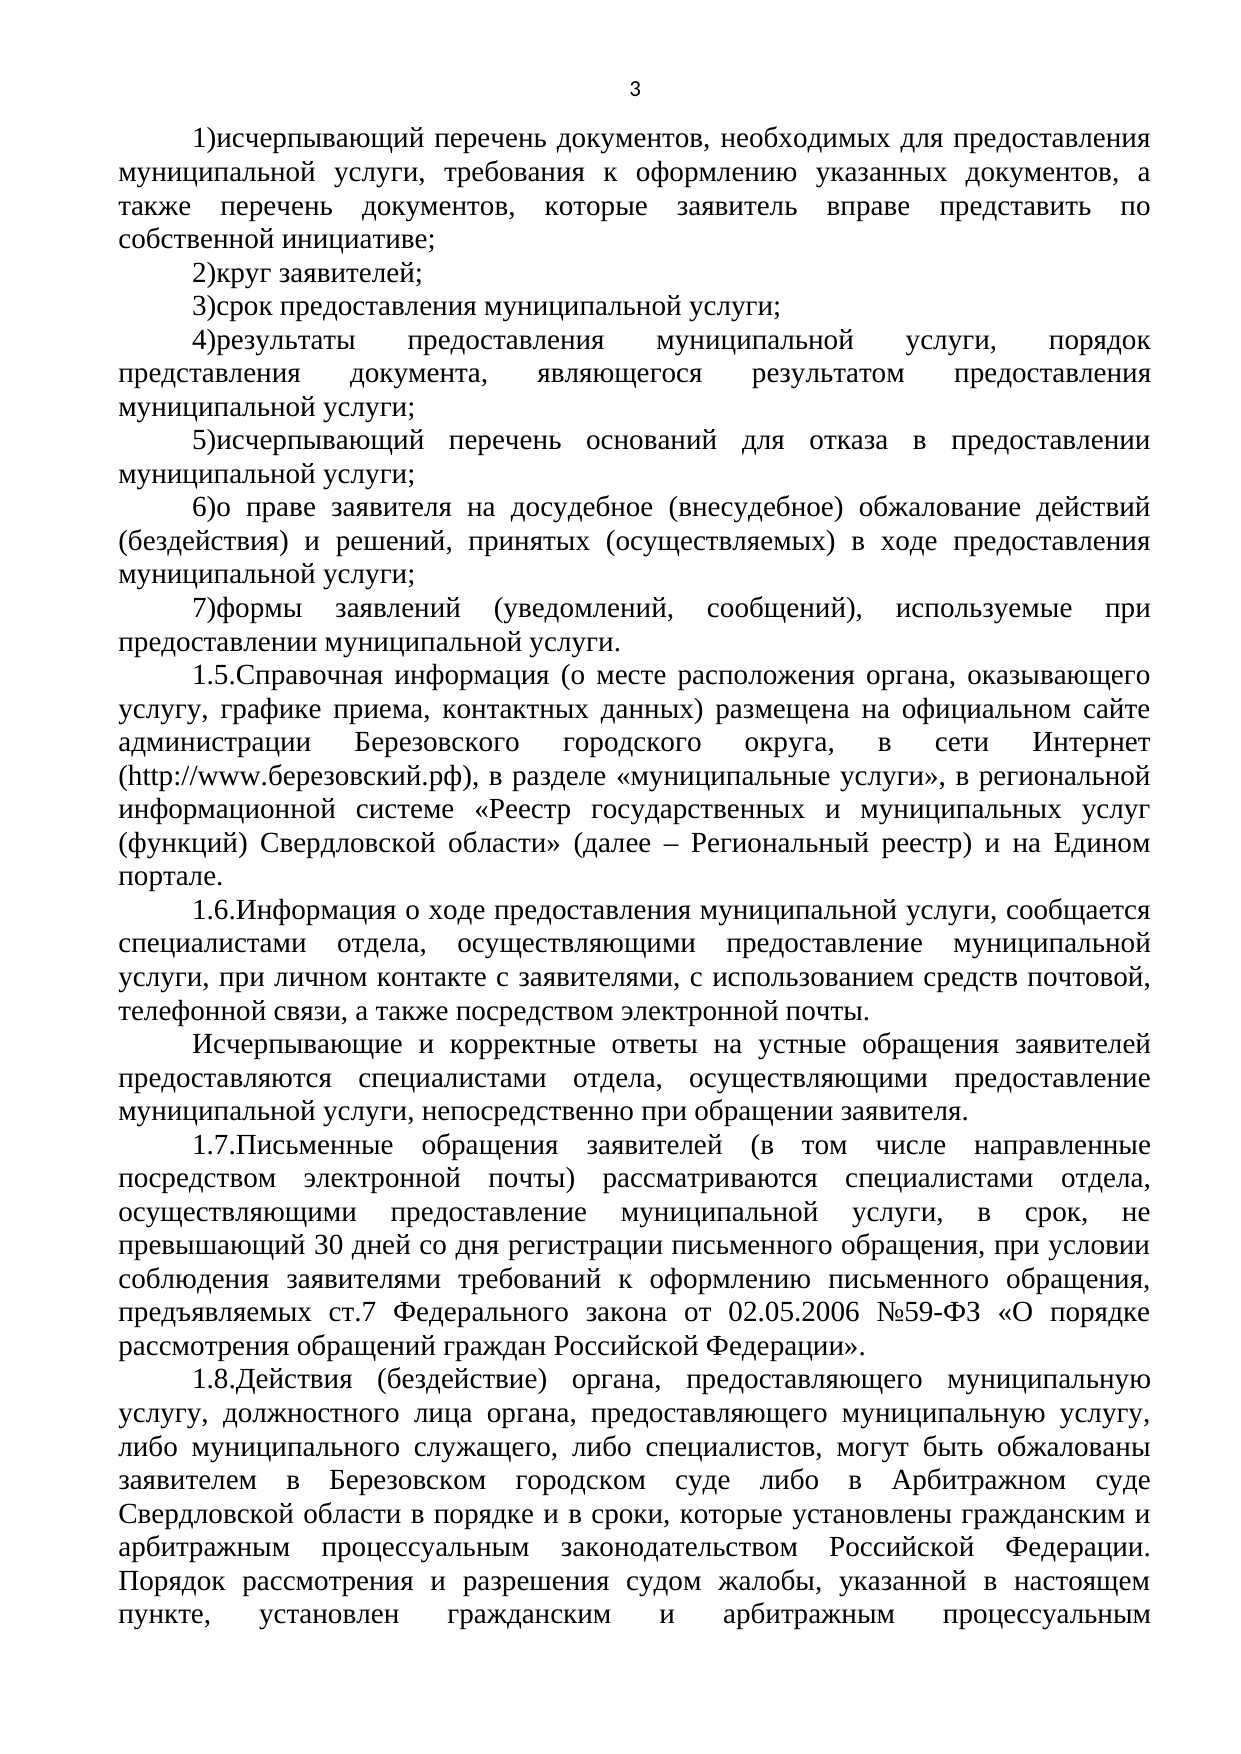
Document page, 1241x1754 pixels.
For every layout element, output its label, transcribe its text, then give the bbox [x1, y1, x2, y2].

text 5)исчерпывающий перечень оснований для отказа в предоставлении муниципальной услуги; [118, 422, 1152, 489]
text 4)результаты предоставления муниципальной услуги, порядок представления документа, являющегося результатом предоставления муниципальной услуги; [118, 322, 1152, 422]
text Исчерпывающие и корректные ответы на устные обращения заявителей предоставляются специалистами отдела, осуществляющими предоставление муниципальной услуги, непосредственно при обращении заявителя. [118, 1026, 1152, 1127]
text 7)формы заявлений (уведомлений, сообщений), используемые при предоставлении муниципальной услуги. [118, 590, 1152, 657]
text 1.7.Письменные обращения заявителей (в том числе направленные посредством электронной почты) рассматриваются специалистами отдела, осуществляющими предоставление муниципальной услуги, в срок, не превышающий 30 дней со дня регистрации письменного обращения, при условии соблюдения заявителями требований к оформлению письменного обращения, предъявляемых ст.7 Федерального закона от 02.05.2006 №59-ФЗ «О порядке рассмотрения обращений граждан Российской Федерации». [118, 1127, 1152, 1362]
text 1.5.Справочная информация (о месте расположения органа, оказывающего услугу, графике приема, контактных данных) размещена на официальном сайте администрации Березовского городского округа, в сети Интернет (http://www.березовский.рф), в разделе «муниципальные услуги», в региональной информационной системе «Реестр государственных и муниципальных услуг (функций) Свердловской области» (далее – Региональный реестр) и на Едином портале. [118, 657, 1152, 892]
text 1.6.Информация о ходе предоставления муниципальной услуги, сообщается специалистами отдела, осуществляющими предоставление муниципальной услуги, при личном контакте с заявителями, с использованием средств почтовой, телефонной связи, а также посредством электронной почты. [118, 892, 1152, 1026]
text 1)исчерпывающий перечень документов, необходимых для предоставления муниципальной услуги, требования к оформлению указанных документов, а также перечень документов, которые заявитель вправе представить по собственной инициативе; [118, 121, 1152, 255]
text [118, 1362, 1152, 1630]
text 2)круг заявителей; [118, 255, 1152, 288]
text 6)о праве заявителя на досудебное (внесудебное) обжалование действий (бездействия) и решений, принятых (осуществляемых) в ходе предоставления муниципальной услуги; [118, 489, 1152, 590]
text 3)срок предоставления муниципальной услуги; [118, 288, 1152, 322]
